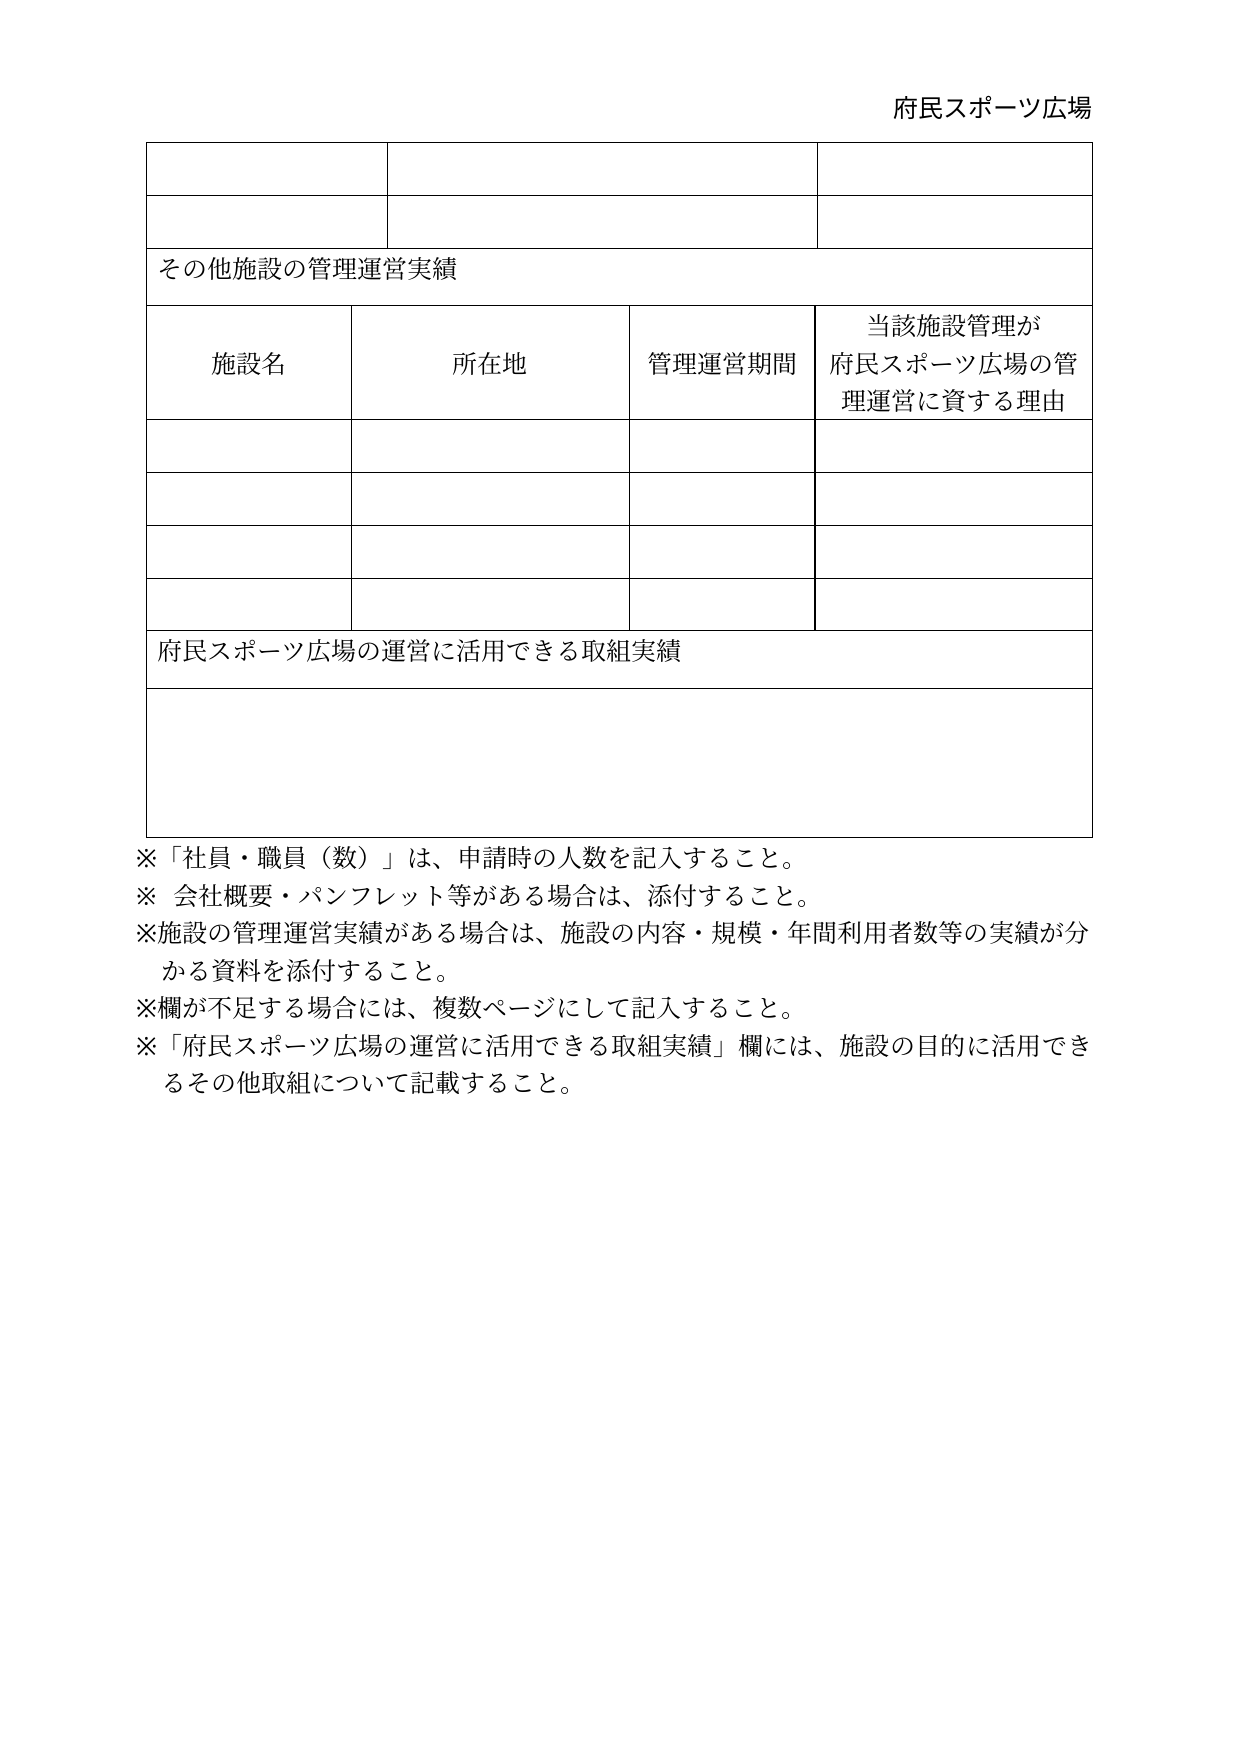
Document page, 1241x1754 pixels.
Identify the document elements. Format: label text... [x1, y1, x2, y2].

table_cell [630, 420, 814, 472]
table_cell [630, 473, 814, 524]
table_cell [818, 196, 1092, 248]
text ※欄が不足する場合には、複数ページにして記入すること。 [136, 988, 1092, 1026]
table_cell [352, 473, 629, 524]
text ※「府民スポーツ広場の運営に活用できる取組実績」欄には、施設の目的に活用できるその他取組について記載すること。 [136, 1026, 1092, 1101]
table_cell 府民スポーツ広場の運営に活用できる取組実績 [147, 631, 1092, 688]
table_cell [147, 143, 387, 195]
table_cell [352, 420, 629, 472]
text ※施設の管理運営実績がある場合は、施設の内容・規模・年間利用者数等の実績が分かる資料を添付すること。 [136, 913, 1092, 988]
table_cell [388, 196, 817, 248]
table_cell [147, 579, 351, 630]
table_cell [816, 526, 1092, 577]
table_cell [630, 526, 814, 577]
table_cell [352, 579, 629, 630]
table_cell [147, 420, 351, 472]
table_cell [352, 526, 629, 577]
table_cell 施設名 [147, 306, 351, 419]
table_cell その他施設の管理運営実績 [147, 249, 1092, 305]
table_cell 所在地 [352, 306, 629, 419]
table_cell [816, 579, 1092, 630]
table_cell 当該施設管理が 府民スポーツ広場の管理運営に資する理由 [816, 306, 1092, 419]
table_cell [147, 526, 351, 577]
table_cell [147, 689, 1092, 837]
table_cell [147, 473, 351, 524]
table_cell [816, 473, 1092, 524]
table_cell [818, 143, 1092, 195]
table_cell [630, 579, 814, 630]
table_cell [147, 196, 387, 248]
table_cell 管理運営期間 [630, 306, 814, 419]
table_cell [388, 143, 817, 195]
list 会社概要・パンフレット等がある場合は、添付すること。 [136, 876, 1092, 913]
table_cell [816, 420, 1092, 472]
text ※「社員・職員（数）」は、申請時の人数を記入すること。 [136, 838, 1092, 876]
